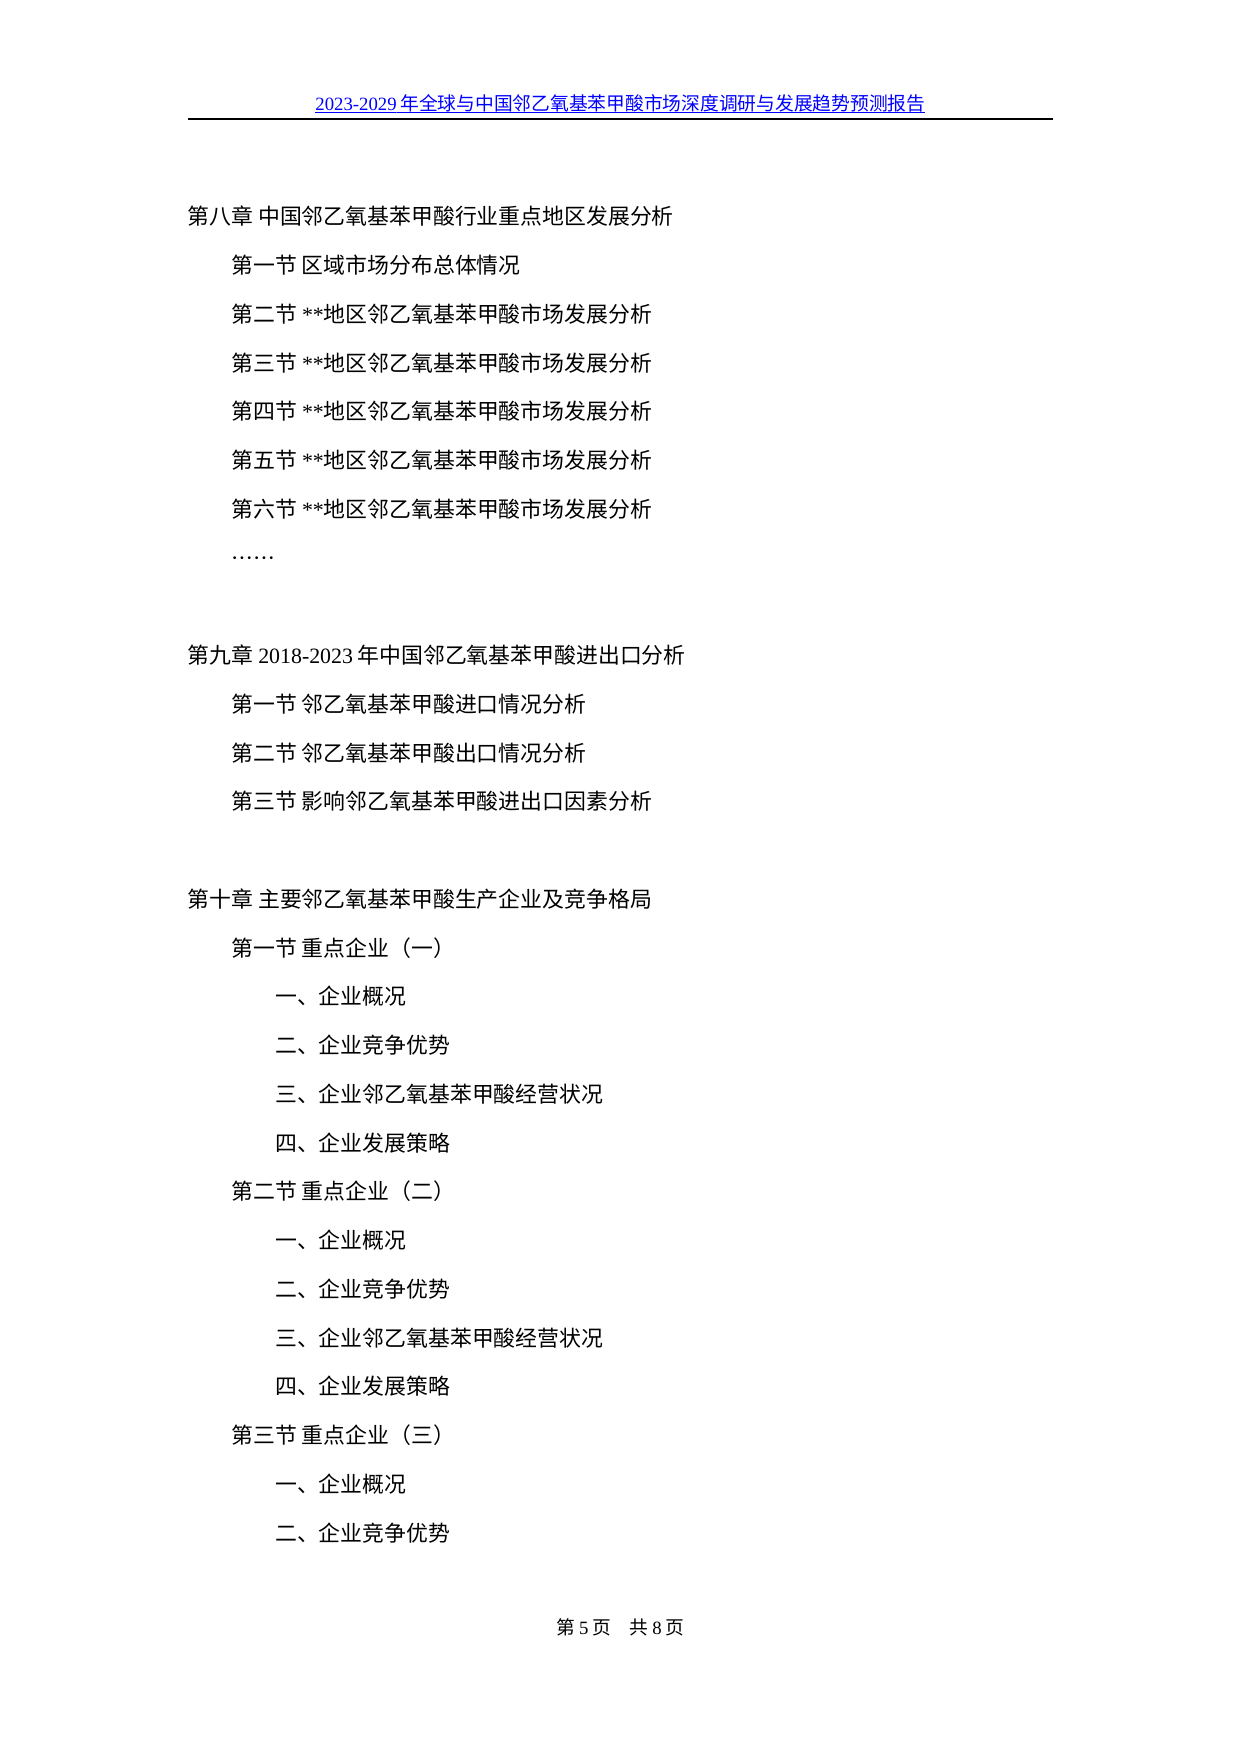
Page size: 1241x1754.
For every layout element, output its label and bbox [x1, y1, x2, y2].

text [187, 150, 1053, 1548]
